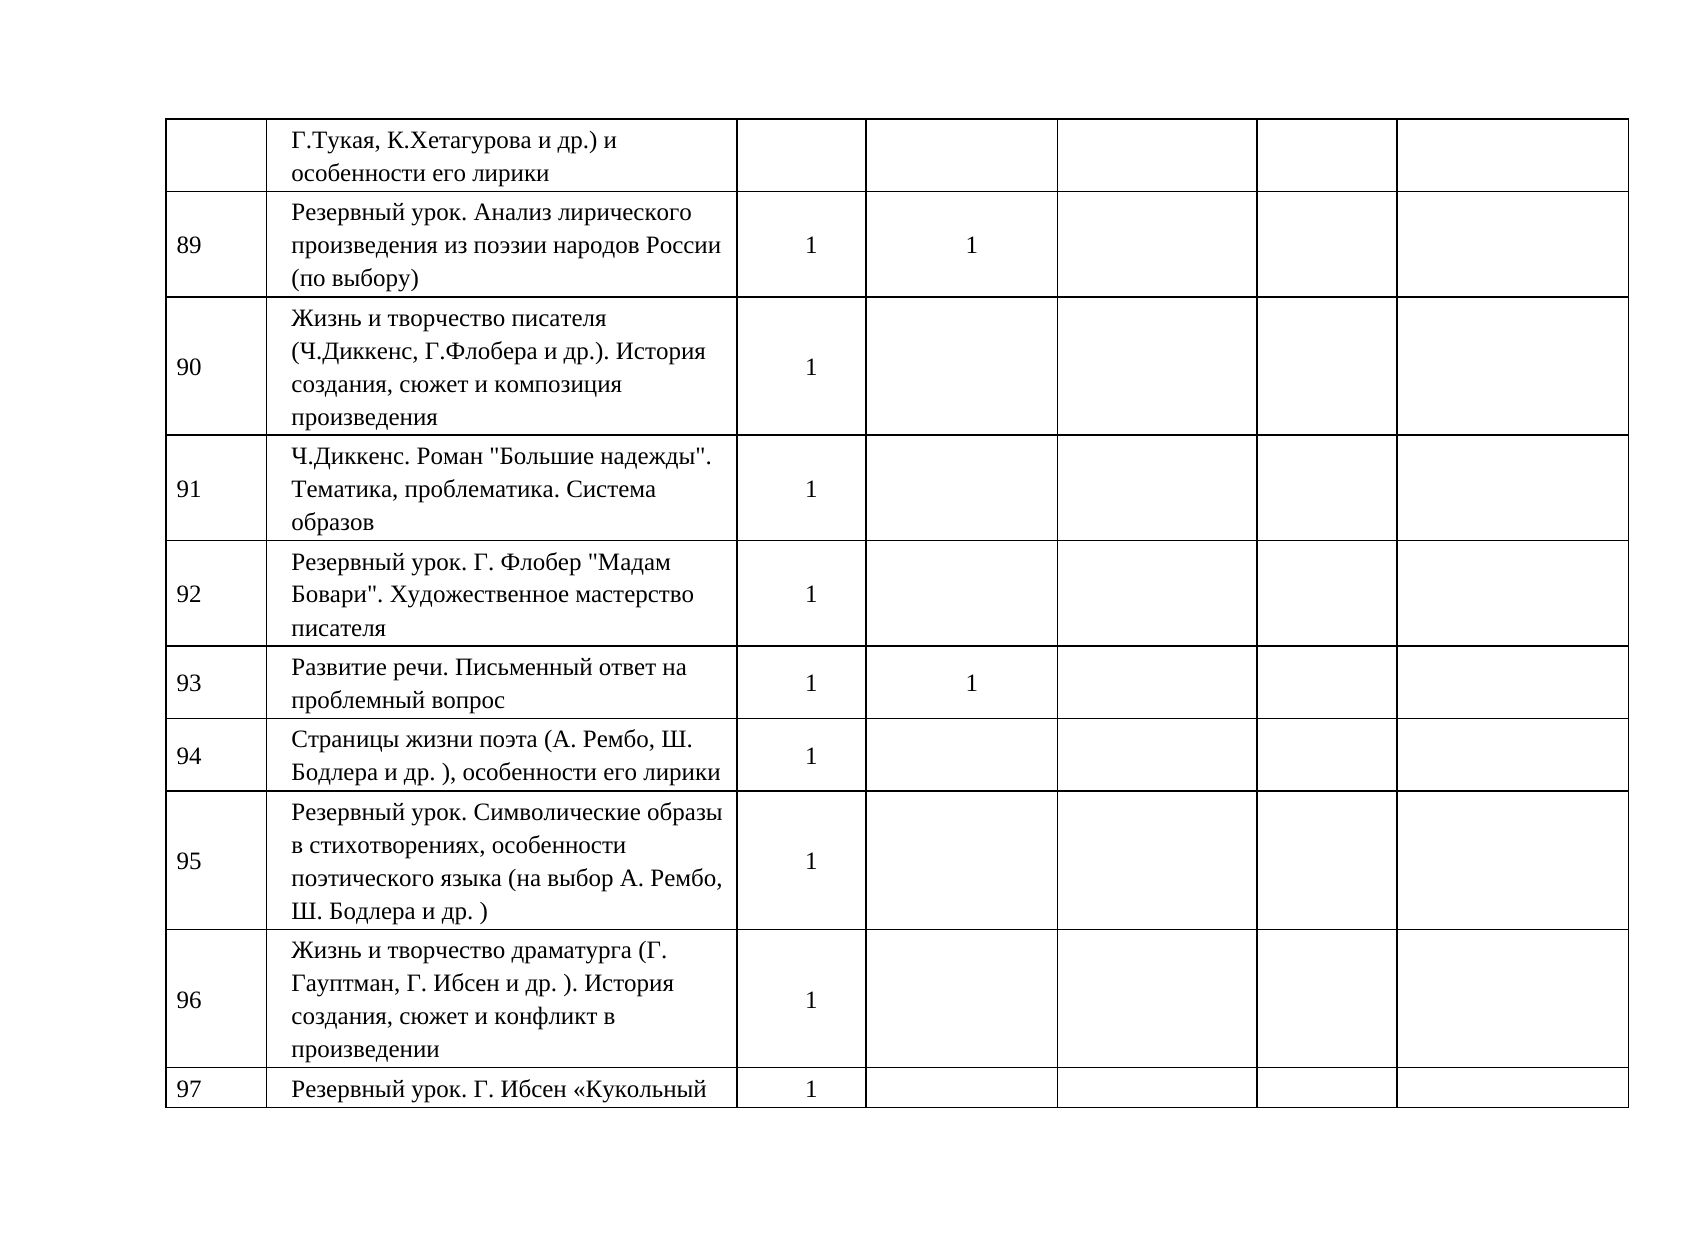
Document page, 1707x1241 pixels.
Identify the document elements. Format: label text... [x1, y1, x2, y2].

table_cell Развитие речи. Письменный ответ на проблемный вопрос [267, 647, 736, 718]
table_cell Ч.Диккенс. Роман "Большие надежды". Тематика, проблематика. Система образов [267, 436, 736, 540]
table_cell [1398, 647, 1628, 718]
table_cell [1058, 792, 1256, 928]
table_cell [867, 1068, 1057, 1107]
table_cell [867, 120, 1057, 191]
table_cell [1258, 120, 1396, 191]
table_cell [267, 1068, 736, 1107]
table_cell 97 [167, 1068, 266, 1107]
table_cell [1398, 298, 1628, 434]
table_cell [1398, 436, 1628, 540]
table_cell [1398, 192, 1628, 296]
table_cell Жизнь и творчество драматурга (Г. Гауптман, Г. Ибсен и др. ). История создания, сюжет и конфликт в произведении [267, 930, 736, 1067]
table_cell [1398, 930, 1628, 1067]
table_cell Жизнь и творчество писателя (Ч.Диккенс, Г.Флобера и др.). История создания, сюжет и композиция произведения [267, 298, 736, 434]
table_cell 91 [167, 436, 266, 540]
table_cell [1398, 719, 1628, 790]
table_cell [1258, 192, 1396, 296]
table_cell [1398, 541, 1628, 645]
table_cell 1 [738, 719, 865, 790]
table_cell 90 [167, 298, 266, 434]
table_cell [1258, 298, 1396, 434]
table_cell 1 [738, 298, 865, 434]
table_cell [867, 298, 1057, 434]
table_cell Резервный урок. Анализ лирического произведения из поэзии народов России (по выбору) [267, 192, 736, 296]
table_cell [867, 541, 1057, 645]
table_cell [1058, 1068, 1256, 1107]
table_cell [1058, 436, 1256, 540]
table_cell 93 [167, 647, 266, 718]
table_cell 1 [867, 192, 1057, 296]
table_cell 92 [167, 541, 266, 645]
table_cell 1 [738, 1068, 865, 1107]
table_cell Резервный урок. Символические образы в стихотворениях, особенности поэтического языка (на выбор А. Рембо, Ш. Бодлера и др. ) [267, 792, 736, 928]
table_cell 1 [738, 930, 865, 1067]
table_cell [1258, 930, 1396, 1067]
table_cell [1258, 792, 1396, 928]
table_cell [1258, 647, 1396, 718]
table_cell [1058, 298, 1256, 434]
table_cell 1 [738, 792, 865, 928]
table_cell [867, 436, 1057, 540]
table_cell 96 [167, 930, 266, 1067]
table_cell [1058, 120, 1256, 191]
table_cell [1398, 120, 1628, 191]
table_cell [1398, 1068, 1628, 1107]
table_cell [1058, 647, 1256, 718]
table_cell 1 [738, 436, 865, 540]
table_cell [1258, 436, 1396, 540]
table_cell 88 [167, 120, 266, 191]
table_cell 1 [738, 192, 865, 296]
table_cell [867, 930, 1057, 1067]
table_cell 1 [738, 541, 865, 645]
table_cell 89 [167, 192, 266, 296]
table_cell [1258, 1068, 1396, 1107]
table_cell 95 [167, 792, 266, 928]
table_cell Страницы жизни поэта (А. Рембо, Ш. Бодлера и др. ), особенности его лирики [267, 719, 736, 790]
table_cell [267, 120, 736, 191]
table_cell 1 [738, 120, 865, 191]
table_cell Резервный урок. Г. Флобер "Мадам Бовари". Художественное мастерство писателя [267, 541, 736, 645]
table_cell 94 [167, 719, 266, 790]
table_cell [1058, 719, 1256, 790]
table_cell [1398, 792, 1628, 928]
table_cell 1 [738, 647, 865, 718]
table_cell [1258, 719, 1396, 790]
table_cell [867, 719, 1057, 790]
table_cell [1258, 541, 1396, 645]
table_cell [867, 792, 1057, 928]
table_cell 1 [867, 647, 1057, 718]
table_cell [1058, 541, 1256, 645]
table_cell [1058, 930, 1256, 1067]
table_cell [1058, 192, 1256, 296]
